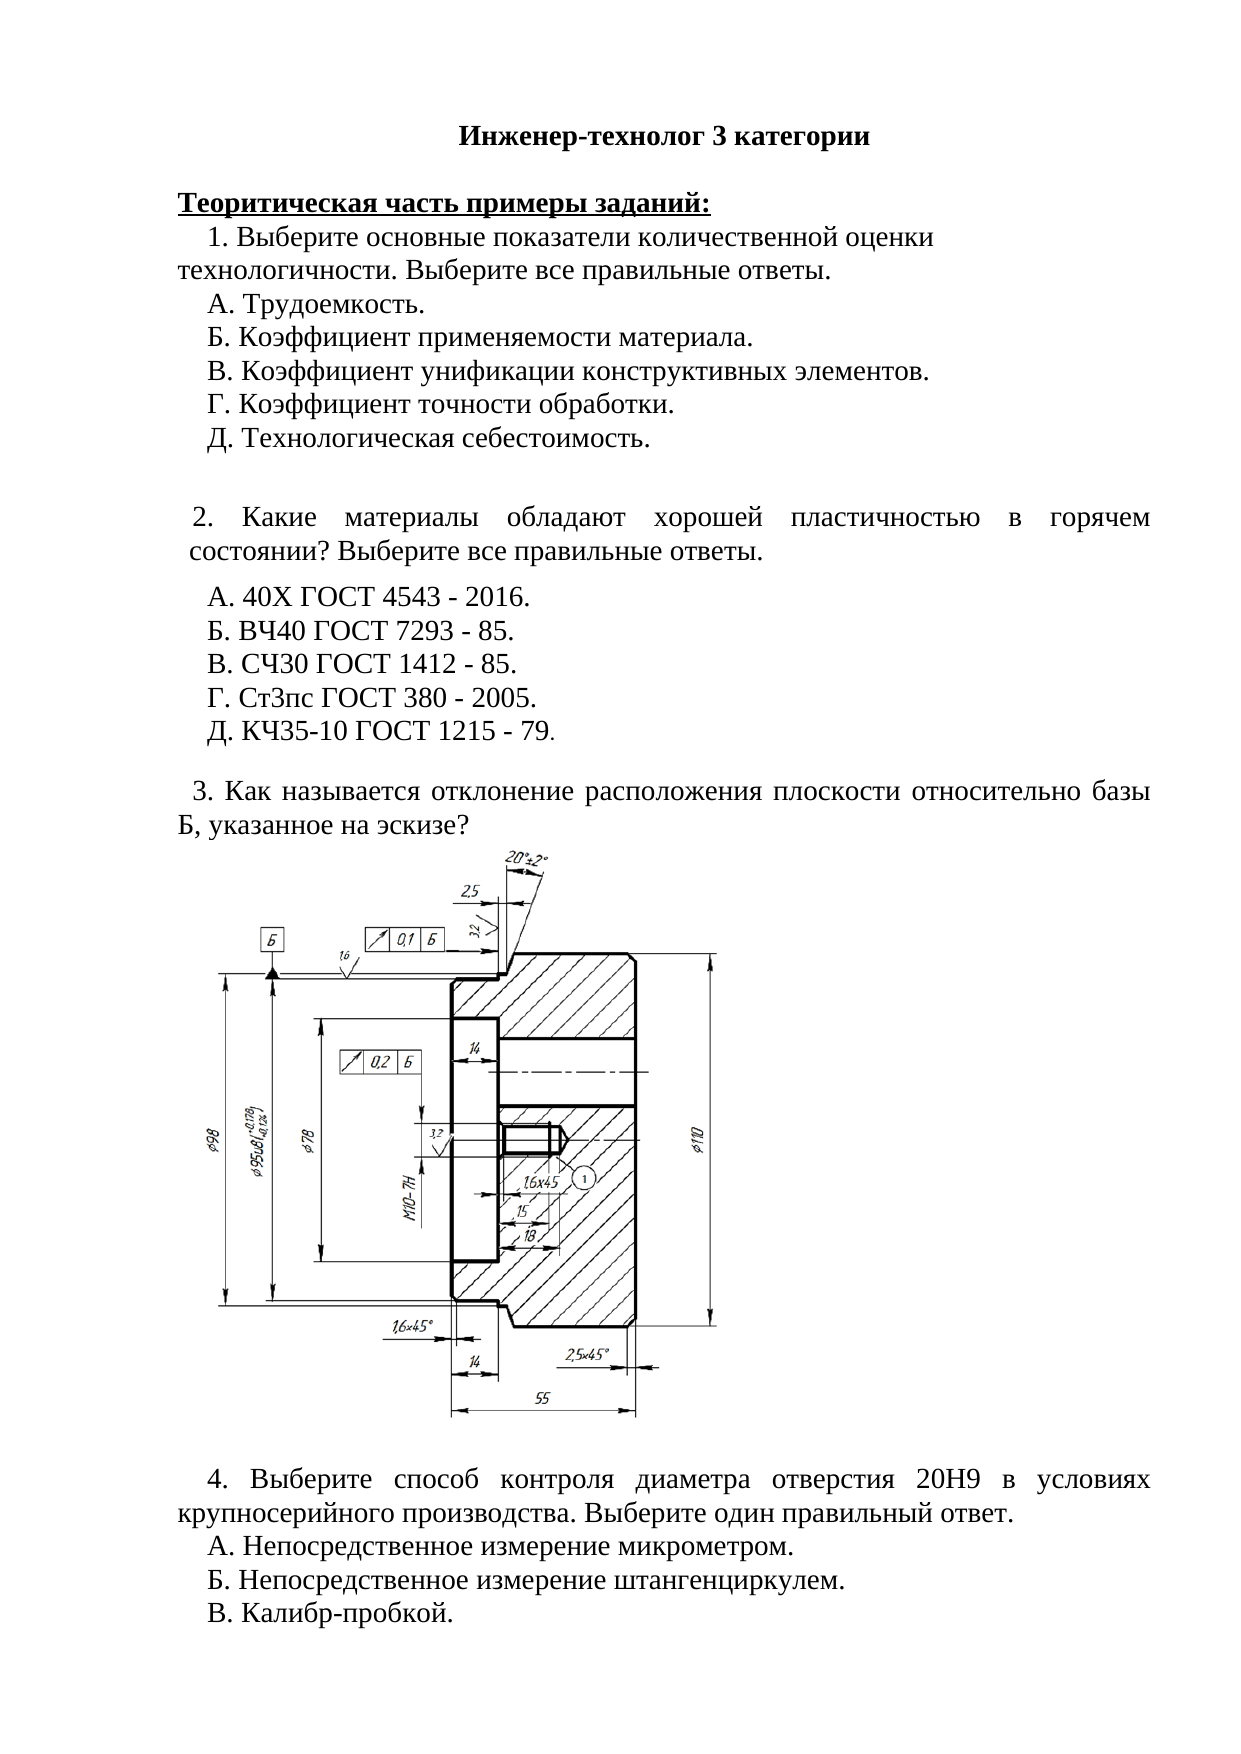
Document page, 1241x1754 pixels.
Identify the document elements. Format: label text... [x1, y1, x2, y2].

text 4. Выберите способ контроля диаметра отверстия 20Н9 в условиях крупносерийного производства. Выберите один правильный ответ. [177, 1461, 1152, 1528]
text Д. Технологическая себестоимость. [207, 420, 1152, 453]
text Г. Коэффициент точности обработки. [207, 386, 1152, 420]
text В. СЧ30 ГОСТ 1412 - 85. [177, 646, 1152, 680]
text В. Коэффициент унификации конструктивных элементов. [207, 353, 1152, 386]
text 1. Выберите основные показатели количественной оценки технологичности. Выберите все правильные ответы. [177, 219, 1152, 286]
text Инженер-технолог 3 категории [177, 118, 1152, 152]
text В. Калибр-пробкой. [177, 1596, 1152, 1629]
text Б. Непосредственное измерение штангенциркулем. [177, 1562, 1152, 1596]
text 2. Какие материалы обладают хорошей пластичностью в горячем состоянии? Выберите все правильные ответы. [189, 499, 1152, 567]
text А. Непосредственное измерение микрометром. [177, 1528, 1152, 1562]
text Б. ВЧ40 ГОСТ 7293 - 85. [177, 613, 1152, 646]
text Г. Ст3пс ГОСТ 380 - 2005. [177, 680, 1152, 713]
text А. 40Х ГОСТ 4543 - 2016. [177, 579, 1152, 613]
text Б. Коэффициент применяемости материала. [207, 319, 1152, 353]
text Теоритическая часть примеры заданий: [177, 185, 1152, 219]
picture [191, 840, 744, 1428]
text Д. КЧ35-10 ГОСТ 1215 - 79. [177, 713, 1152, 747]
text 3. Как называется отклонение расположения плоскости относительно базы Б, указанное на эскизе? [177, 773, 1152, 840]
text А. Трудоемкость. [207, 286, 1152, 319]
